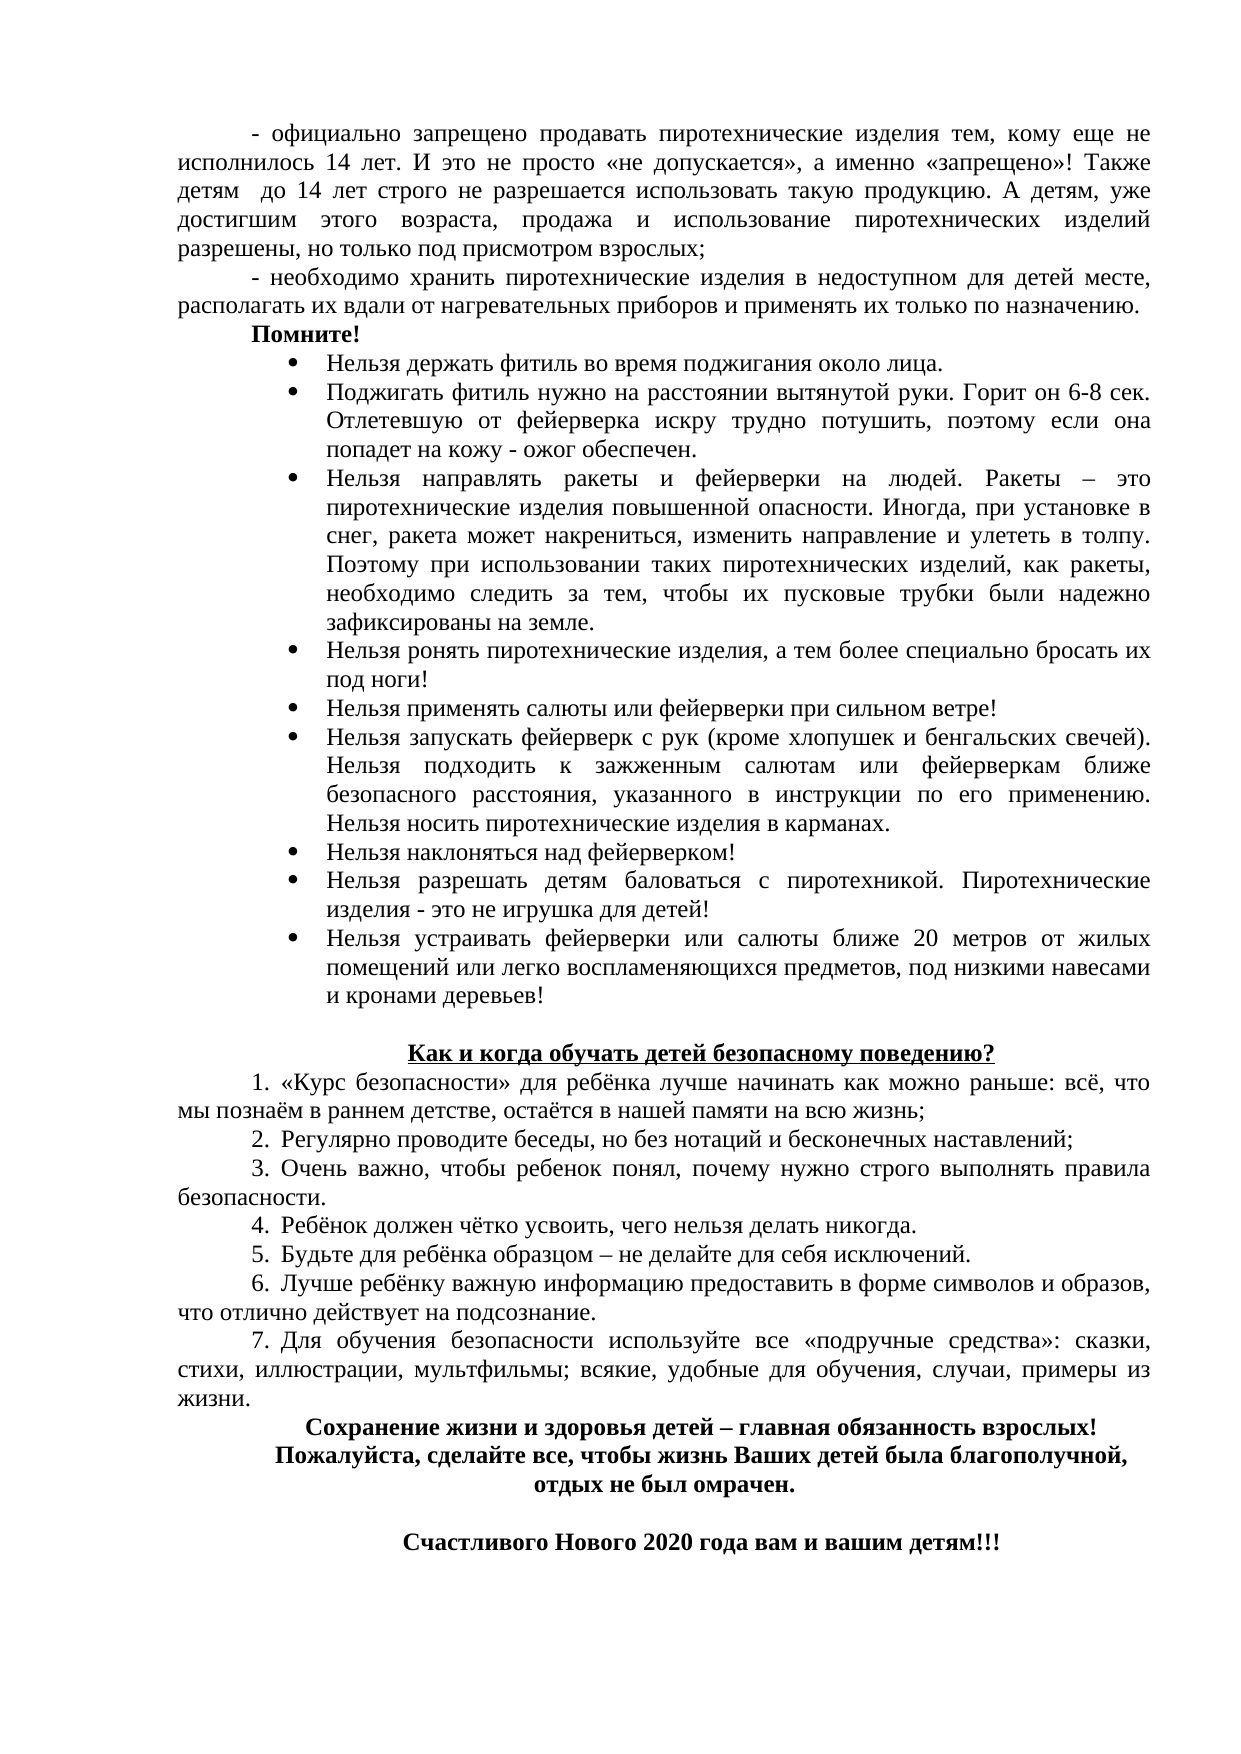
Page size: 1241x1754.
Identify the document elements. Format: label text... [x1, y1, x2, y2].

list Нельзя направлять ракеты и фейерверки на людей. Ракеты – это пиротехнические изделия повышенной опасности. Иногда, при установке в снег, ракета может накрениться, изменить направление и улететь в толпу. Поэтому при использовании таких пиротехнических изделий, как ракеты, необходимо следить за тем, чтобы их пусковые трубки были надежно зафиксированы на земле. [288, 463, 1152, 636]
list Нельзя ронять пиротехнические изделия, а тем более специально бросать их под ноги! [288, 636, 1152, 693]
list Очень важно, чтобы ребенок понял, почему нужно строго выполнять правила безопасности. [177, 1153, 1152, 1211]
list Регулярно проводите беседы, но без нотаций и бесконечных наставлений; [177, 1124, 1152, 1153]
list Нельзя держать фитиль во время поджигания около лица. [288, 348, 1152, 377]
list «Курс безопасности» для ребёнка лучше начинать как можно раньше: всё, что мы познаём в раннем детстве, остаётся в нашей памяти на всю жизнь; [177, 1067, 1152, 1124]
list - необходимо хранить пиротехнические изделия в недоступном для детей месте, располагать их вдали от нагревательных приборов и применять их только по назначению. [177, 262, 1152, 319]
list - официально запрещено продавать пиротехнические изделия тем, кому еще не исполнилось 14 лет. И это не просто «не допускается», а именно «запрещено»! Также детям до 14 лет строго не разрешается использовать такую продукцию. А детям, уже достигшим этого возраста, продажа и использование пиротехнических изделий разрешены, но только под присмотром взрослых; [177, 118, 1152, 262]
list Нельзя наклоняться над фейерверком! [288, 837, 1152, 866]
list Нельзя запускать фейерверк с рук (кроме хлопушек и бенгальских свечей). Нельзя подходить к зажженным салютам или фейерверкам ближе безопасного расстояния, указанного в инструкции по его применению. Нельзя носить пиротехнические изделия в карманах. [288, 722, 1152, 837]
list Ребёнок должен чётко усвоить, чего нельзя делать никогда. [177, 1211, 1152, 1239]
list Нельзя устраивать фейерверки или салюты ближе 20 метров от жилых помещений или легко воспламеняющихся предметов, под низкими навесами и кронами деревьев! [288, 923, 1152, 1009]
list Лучше ребёнку важную информацию предоставить в форме символов и образов, что отлично действует на подсознание. [177, 1268, 1152, 1326]
list Поджигать фитиль нужно на расстоянии вытянутой руки. Горит он 6-8 сек. Отлетевшую от фейерверка искру трудно потушить, поэтому если она попадет на кожу - ожог обеспечен. [288, 377, 1152, 463]
list Будьте для ребёнка образцом – не делайте для себя исключений. [177, 1239, 1152, 1268]
list Для обучения безопасности используйте все «подручные средства»: сказки, стихи, иллюстрации, мультфильмы; всякие, удобные для обучения, случаи, примеры из жизни. [177, 1326, 1152, 1412]
list Нельзя разрешать детям баловаться с пиротехникой. Пиротехнические изделия - это не игрушка для детей! [288, 866, 1152, 923]
text Как и когда обучать детей безопасному поведению? [177, 1038, 1152, 1067]
text Помните! [177, 319, 1152, 348]
text Пожалуйста, сделайте все, чтобы жизнь Ваших детей была благополучной, отдых не был омрачен. [177, 1441, 1152, 1498]
text Сохранение жизни и здоровья детей – главная обязанность взрослых! [177, 1412, 1152, 1441]
text Счастливого Нового 2020 года вам и вашим детям!!! [177, 1527, 1152, 1556]
list Нельзя применять салюты или фейерверки при сильном ветре! [288, 693, 1152, 722]
